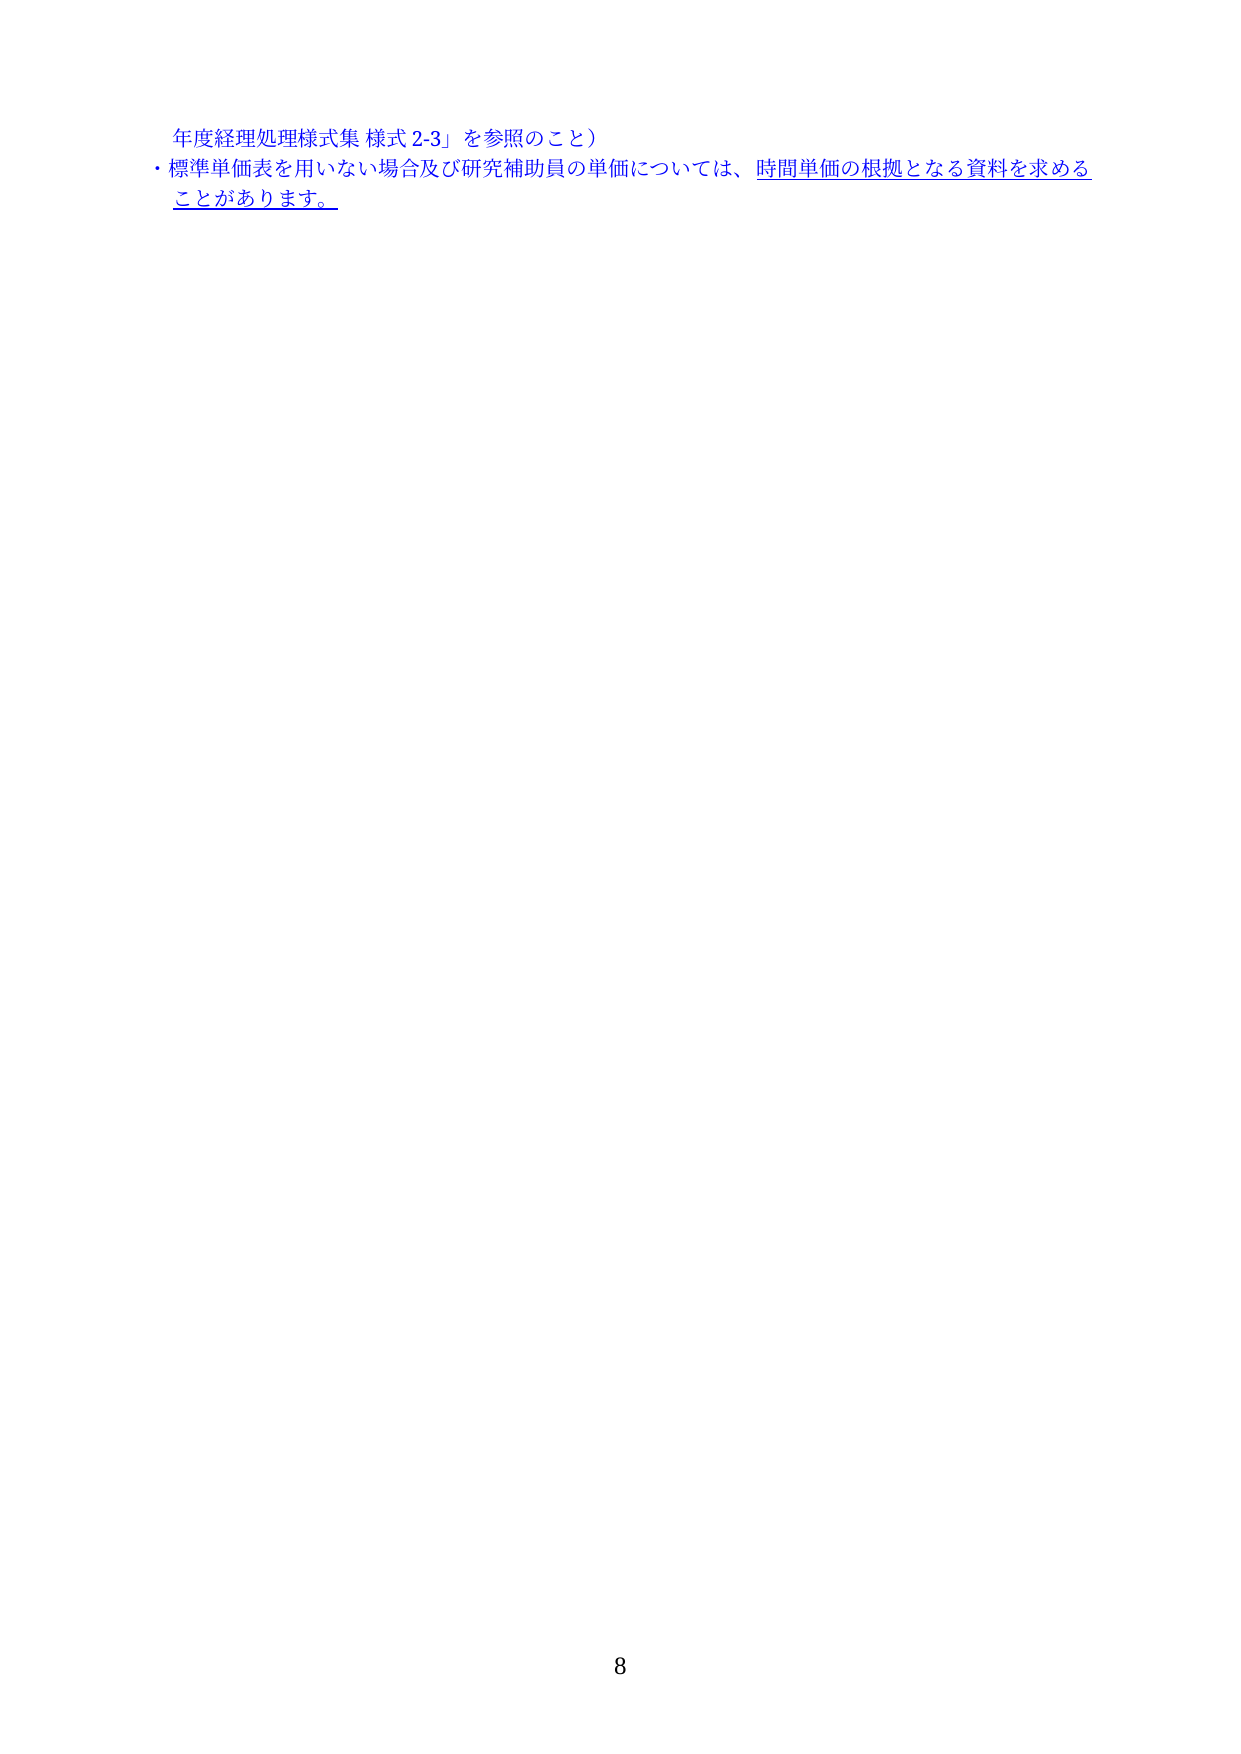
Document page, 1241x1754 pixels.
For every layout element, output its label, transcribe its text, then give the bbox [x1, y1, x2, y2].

text ・標準単価表を用いない場合及び研究補助員の単価については、時間単価の根拠となる資料を求めることがあります。 [148, 153, 1092, 213]
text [148, 123, 1092, 153]
